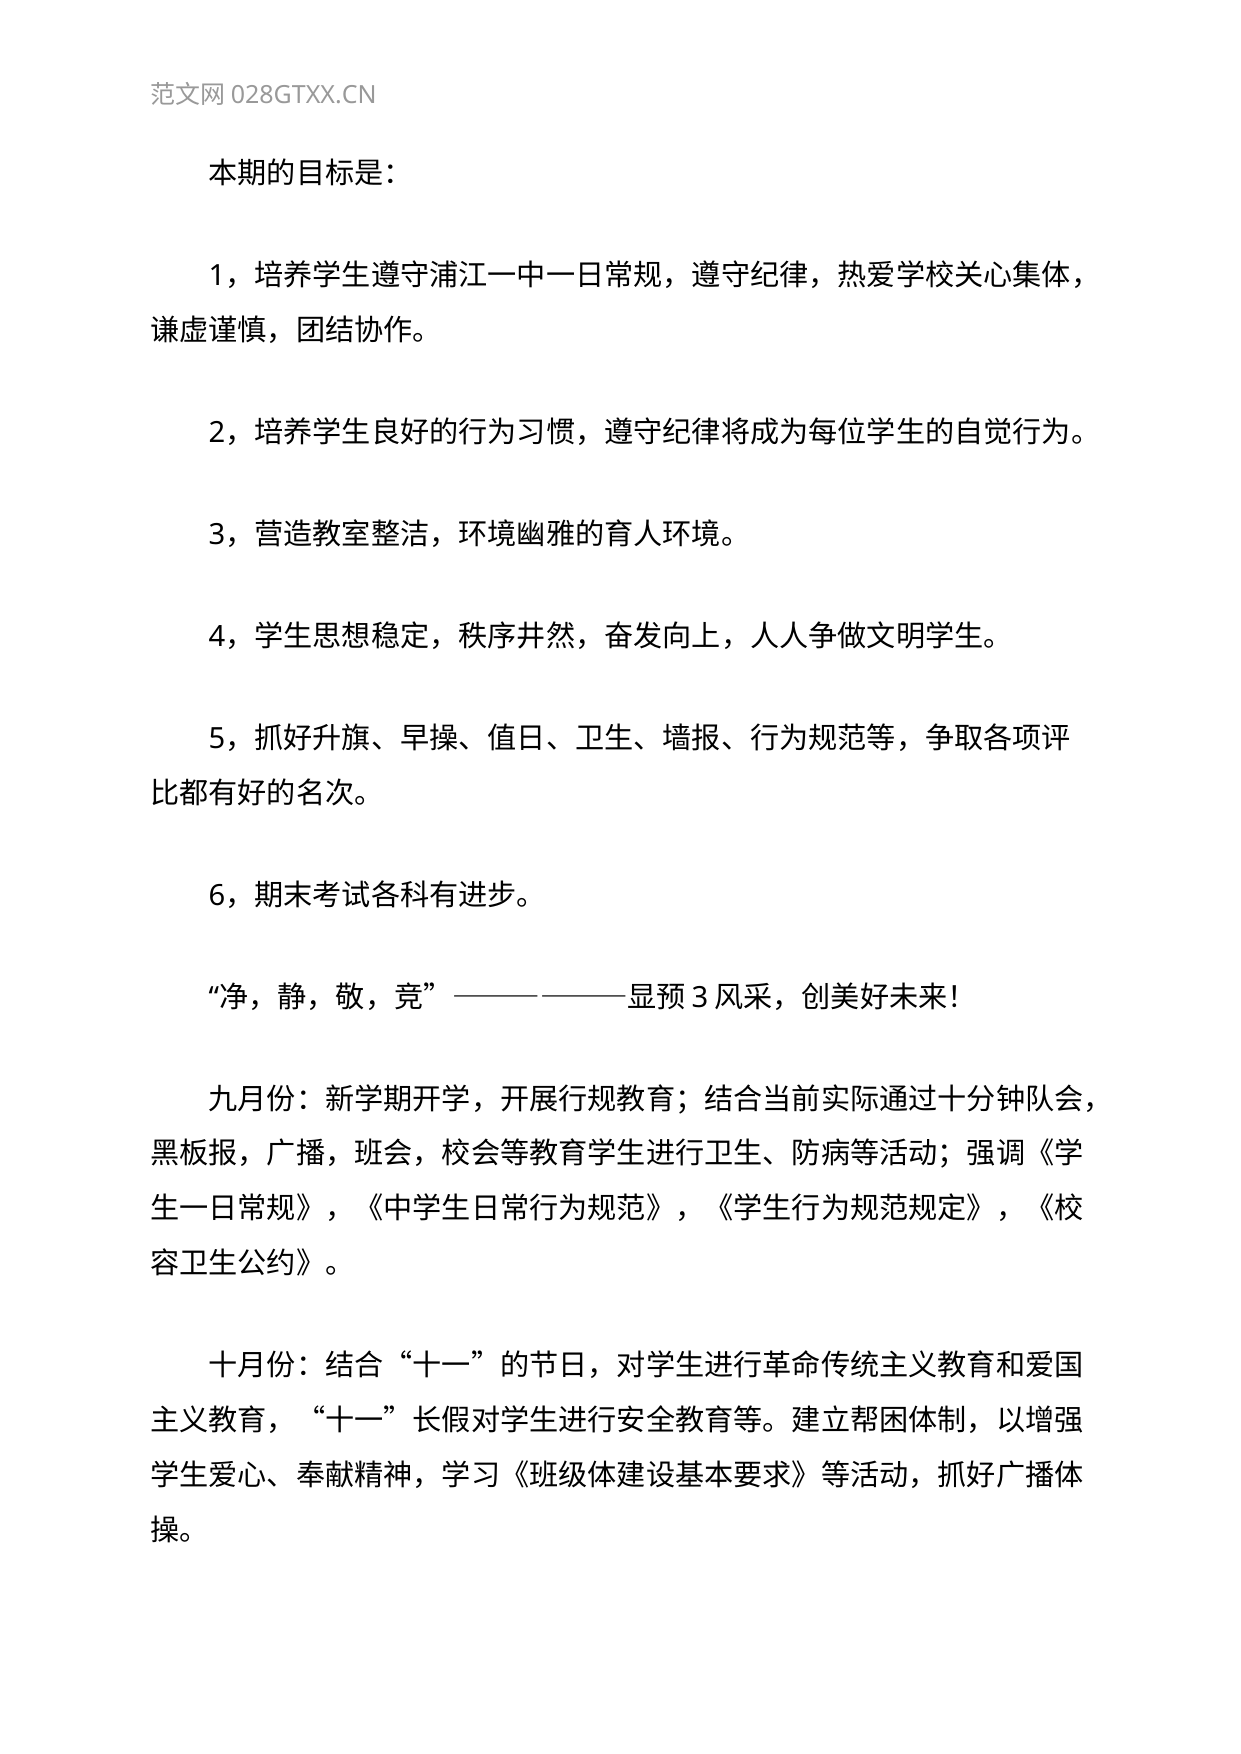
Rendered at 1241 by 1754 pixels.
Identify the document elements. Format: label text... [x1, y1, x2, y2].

text 十月份：结合“十一”的节日，对学生进行革命传统主义教育和爱国主义教育，“十一”长假对学生进行安全教育等。建立帮困体制，以增强学生爱心、奉献精神，学习《班级体建设基本要求》等活动，抓好广播体操。 [150, 1342, 1090, 1549]
text 本期的目标是： [150, 150, 1090, 192]
text 6，期末考试各科有进步。 [150, 871, 1090, 914]
text 3，营造教室整洁，环境幽雅的育人环境。 [150, 511, 1090, 553]
text 5，抓好升旗、早操、值日、卫生、墙报、行为规范等，争取各项评比都有好的名次。 [150, 714, 1090, 812]
text 4，学生思想稳定，秩序井然，奋发向上，人人争做文明学生。 [150, 612, 1090, 655]
text “净，静，敬，竞”——————显预3风采，创美好未来！ [150, 973, 1090, 1016]
text 1，培养学生遵守浦江一中一日常规，遵守纪律，热爱学校关心集体，谦虚谨慎，团结协作。 [150, 252, 1090, 349]
text 九月份：新学期开学，开展行规教育；结合当前实际通过十分钟队会，黑板报，广播，班会，校会等教育学生进行卫生、防病等活动；强调《学生一日常规》，《中学生日常行为规范》，《学生行为规范规定》，《校容卫生公约》。 [150, 1075, 1090, 1282]
text 2，培养学生良好的行为习惯，遵守纪律将成为每位学生的自觉行为。 [150, 408, 1090, 451]
